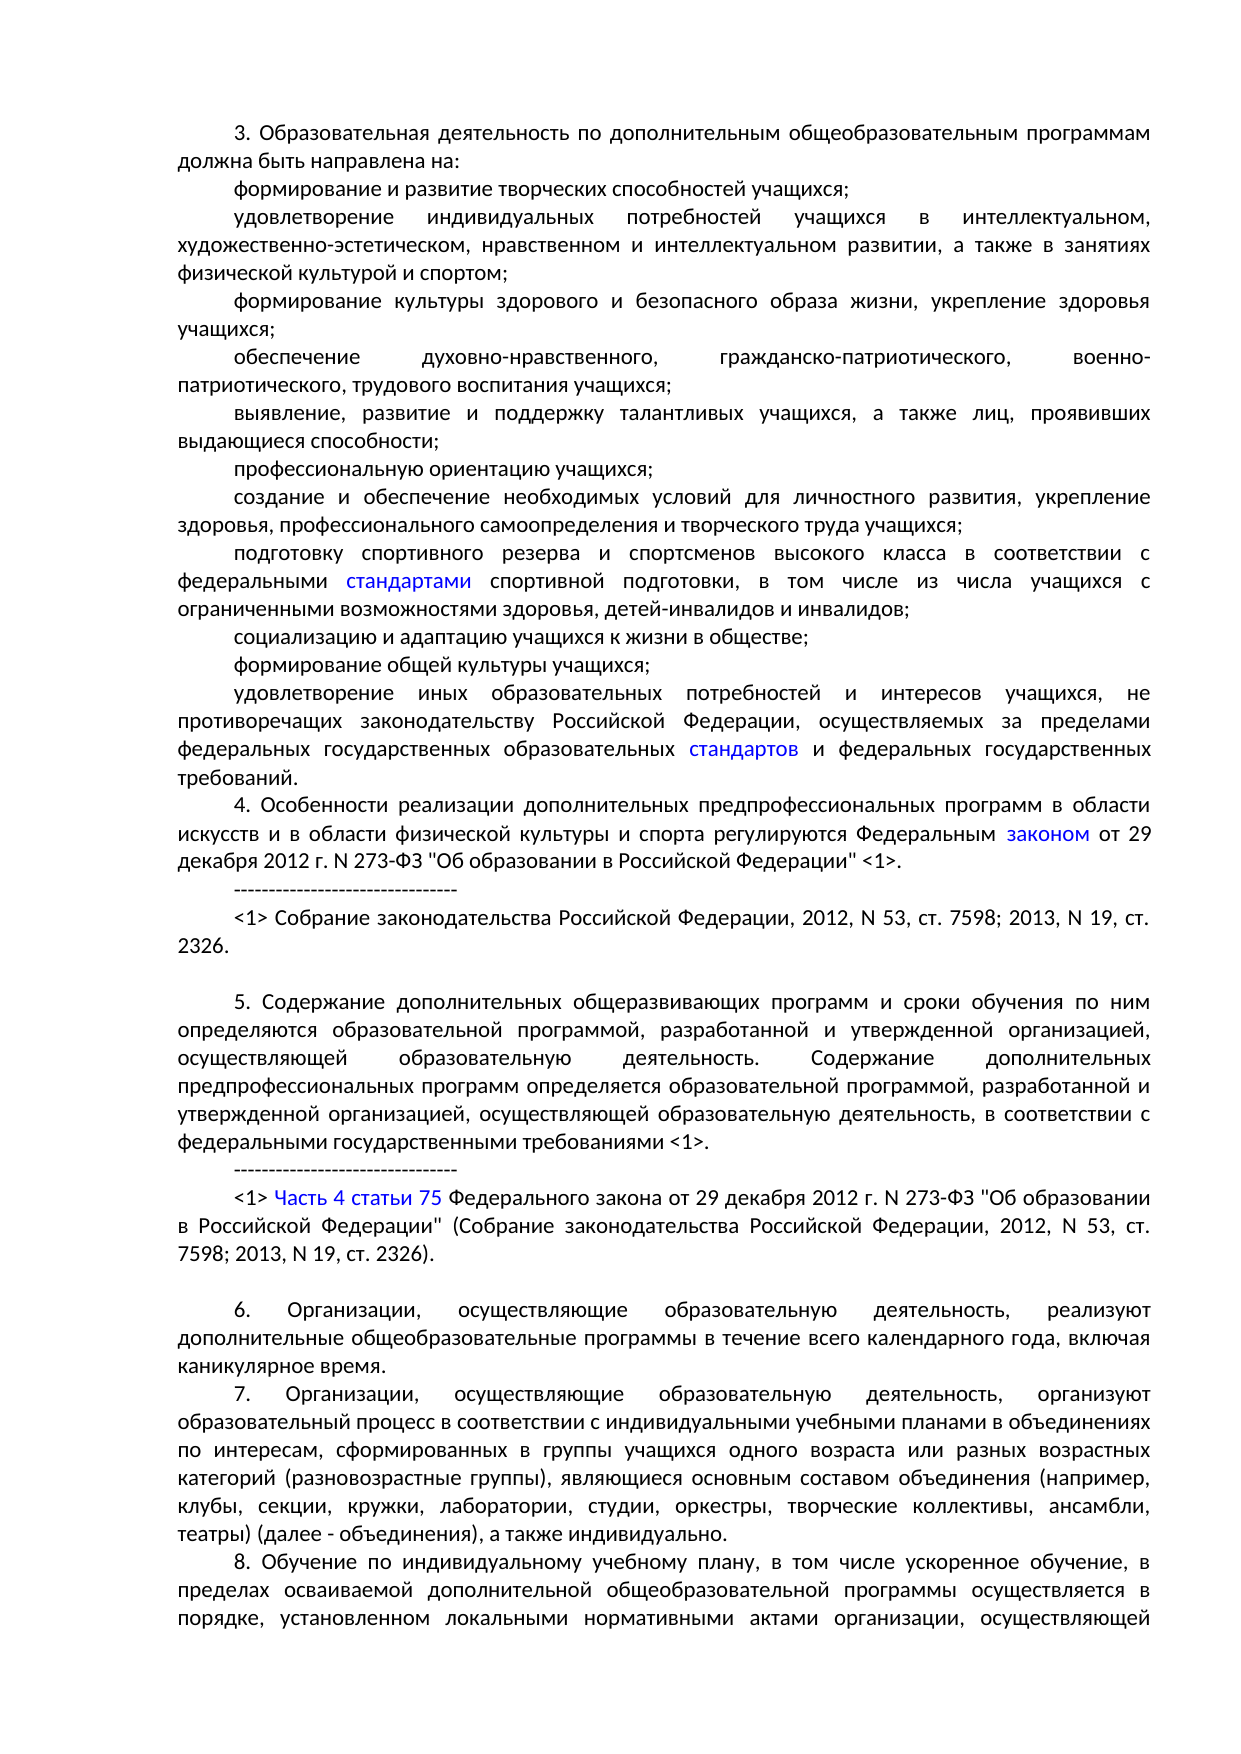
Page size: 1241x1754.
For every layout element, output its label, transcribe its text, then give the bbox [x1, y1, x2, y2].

text 5. Содержание дополнительных общеразвивающих программ и сроки обучения по ним определяются образовательной программой, разработанной и утвержденной организацией, осуществляющей образовательную деятельность. Содержание дополнительных предпрофессиональных программ определяется образовательной программой, разработанной и утвержденной организацией, осуществляющей образовательную деятельность, в соответствии с федеральными государственными требованиями <1>. [177, 987, 1152, 1155]
text -------------------------------- [177, 1155, 1152, 1183]
text 3. Образовательная деятельность по дополнительным общеобразовательным программам должна быть направлена на: [177, 118, 1152, 174]
text формирование культуры здорового и безопасного образа жизни, укрепление здоровья учащихся; [177, 286, 1152, 342]
text выявление, развитие и поддержку талантливых учащихся, а также лиц, проявивших выдающиеся способности; [177, 398, 1152, 454]
text 4. Особенности реализации дополнительных предпрофессиональных программ в области искусств и в области физической культуры и спорта регулируются Федеральным законом от 29 декабря 2012 г. N 273-ФЗ "Об образовании в Российской Федерации" <1>. [177, 791, 1152, 875]
text удовлетворение иных образовательных потребностей и интересов учащихся, не противоречащих законодательству Российской Федерации, осуществляемых за пределами федеральных государственных образовательных стандартов и федеральных государственных требований. [177, 678, 1152, 791]
text <1> Часть 4 статьи 75 Федерального закона от 29 декабря 2012 г. N 273-ФЗ "Об образовании в Российской Федерации" (Собрание законодательства Российской Федерации, 2012, N 53, ст. 7598; 2013, N 19, ст. 2326). [177, 1183, 1152, 1267]
text 7. Организации, осуществляющие образовательную деятельность, организуют образовательный процесс в соответствии с индивидуальными учебными планами в объединениях по интересам, сформированных в группы учащихся одного возраста или разных возрастных категорий (разновозрастные группы), являющиеся основным составом объединения (например, клубы, секции, кружки, лаборатории, студии, оркестры, творческие коллективы, ансамбли, театры) (далее - объединения), а также индивидуально. [177, 1379, 1152, 1547]
text -------------------------------- [177, 875, 1152, 903]
text формирование общей культуры учащихся; [177, 651, 1152, 678]
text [177, 1547, 1152, 1631]
text профессиональную ориентацию учащихся; [177, 454, 1152, 482]
text 6. Организации, осуществляющие образовательную деятельность, реализуют дополнительные общеобразовательные программы в течение всего календарного года, включая каникулярное время. [177, 1295, 1152, 1379]
text социализацию и адаптацию учащихся к жизни в обществе; [177, 622, 1152, 651]
text создание и обеспечение необходимых условий для личностного развития, укрепление здоровья, профессионального самоопределения и творческого труда учащихся; [177, 482, 1152, 538]
text формирование и развитие творческих способностей учащихся; [177, 174, 1152, 202]
text подготовку спортивного резерва и спортсменов высокого класса в соответствии с федеральными стандартами спортивной подготовки, в том числе из числа учащихся с ограниченными возможностями здоровья, детей-инвалидов и инвалидов; [177, 538, 1152, 622]
text удовлетворение индивидуальных потребностей учащихся в интеллектуальном, художественно-эстетическом, нравственном и интеллектуальном развитии, а также в занятиях физической культурой и спортом; [177, 202, 1152, 286]
text <1> Собрание законодательства Российской Федерации, 2012, N 53, ст. 7598; 2013, N 19, ст. 2326. [177, 903, 1152, 959]
text обеспечение духовно-нравственного, гражданско-патриотического, военно-патриотического, трудового воспитания учащихся; [177, 342, 1152, 398]
